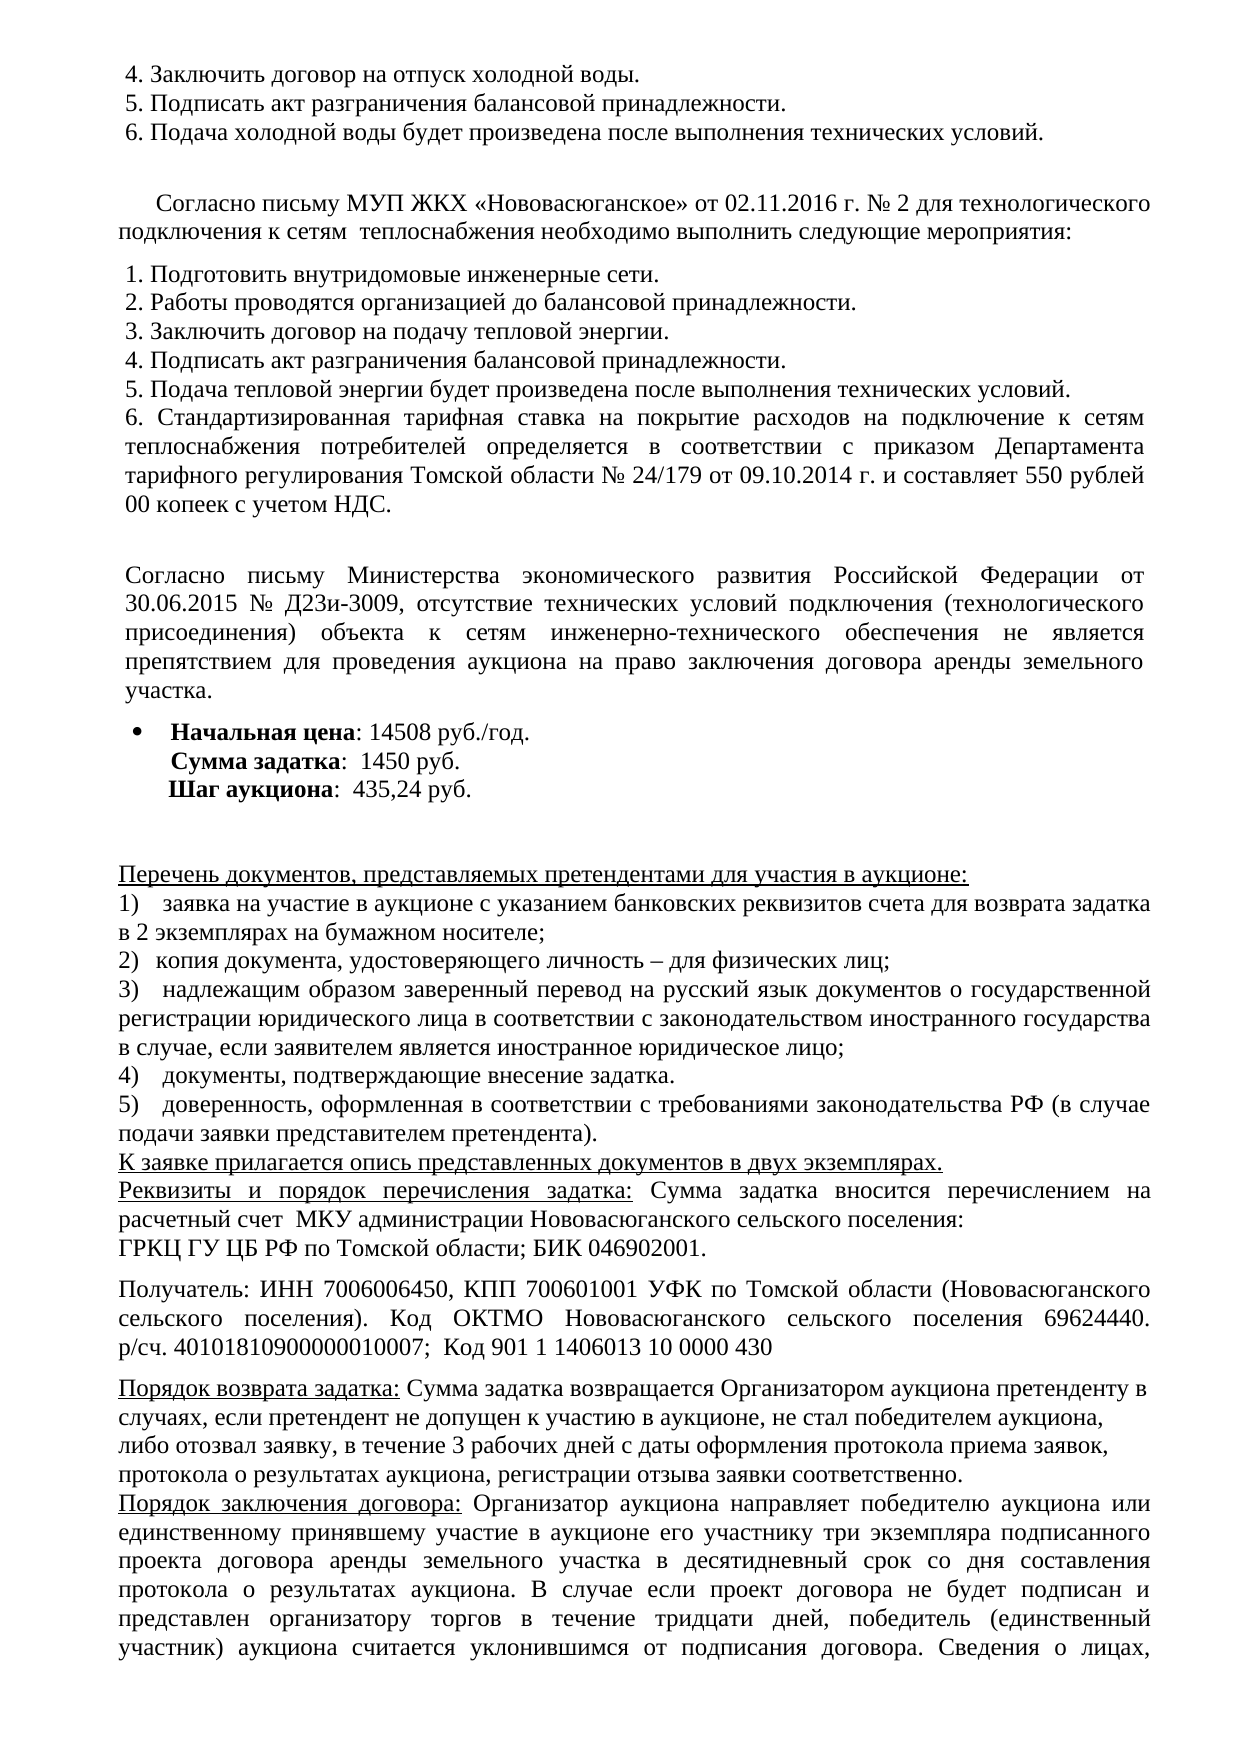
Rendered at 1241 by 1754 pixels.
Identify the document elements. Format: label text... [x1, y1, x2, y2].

text Согласно письму МУП ЖКХ «Нововасюганское» от 02.11.2016 г. № 2 для технологического подключения к сетям теплоснабжения необходимо выполнить следующие мероприятия: [118, 188, 1152, 245]
list 2. Работы проводятся организацией до балансовой принадлежности. [125, 287, 1145, 316]
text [118, 1488, 1152, 1661]
list 4. Заключить договор на отпуск холодной воды. [125, 59, 1145, 88]
list доверенность, оформленная в соответствии с требованиями законодательства РФ (в случае подачи заявки представителем претендента). [118, 1089, 1152, 1147]
list 3. Заключить договор на подачу тепловой энергии. [125, 316, 1145, 345]
list надлежащим образом заверенный перевод на русский язык документов о государственной регистрации юридического лица в соответствии с законодательством иностранного государства в случае, если заявителем является иностранное юридическое лицо; [118, 974, 1152, 1061]
text Шаг аукциона: 435,24 руб. [118, 774, 1152, 803]
text Реквизиты и порядок перечисления задатка: Сумма задатка вносится перечислением на расчетный счет МКУ администрации Нововасюганского сельского поселения: [118, 1176, 1152, 1233]
list 4. Подписать акт разграничения балансовой принадлежности. [125, 345, 1145, 374]
text К заявке прилагается опись представленных документов в двух экземплярах. [118, 1147, 1152, 1176]
text Согласно письму Министерства экономического развития Российской Федерации от 30.06.2015 № Д23и-3009, отсутствие технических условий подключения (технологического присоединения) объекта к сетям инженерно-технического обеспечения не является препятствием для проведения аукциона на право заключения договора аренды земельного участка. [125, 560, 1145, 703]
text ГРКЦ ГУ ЦБ РФ по Томской области; БИК 046902001. [118, 1233, 1152, 1262]
list копия документа, удостоверяющего личность – для физических лиц; [118, 946, 1152, 974]
text Перечень документов, представляемых претендентами для участия в аукционе: [118, 859, 1152, 888]
list документы, подтверждающие внесение задатка. [118, 1061, 1152, 1089]
list 5. Подача тепловой энергии будет произведена после выполнения технических условий. [125, 374, 1145, 402]
list 6. Подача холодной воды будет произведена после выполнения технических условий. [125, 117, 1145, 145]
list 5. Подписать акт разграничения балансовой принадлежности. [125, 88, 1145, 117]
list заявка на участие в аукционе с указанием банковских реквизитов счета для возврата задатка в 2 экземплярах на бумажном носителе; [118, 888, 1152, 946]
list Начальная цена: 14508 руб./год. Сумма задатка: 1450 руб. [133, 717, 1152, 774]
text Порядок возврата задатка: Сумма задатка возвращается Организатором аукциона претенденту в случаях, если претендент не допущен к участию в аукционе, не стал победителем аукциона, либо отозвал заявку, в течение 3 рабочих дней с даты оформления протокола приема заявок, протокола о результатах аукциона, регистрации отзыва заявки соответственно. [118, 1373, 1152, 1488]
list 6. Стандартизированная тарифная ставка на покрытие расходов на подключение к сетям теплоснабжения потребителей определяется в соответствии с приказом Департамента тарифного регулирования Томской области № 24/179 от 09.10.2014 г. и составляет 550 рублей 00 копеек с учетом НДС. [125, 402, 1145, 517]
text Получатель: ИНН 7006006450, КПП 700601001 УФК по Томской области (Нововасюганского сельского поселения). Код ОКТМО Нововасюганского сельского поселения 69624440. р/сч. 40101810900000010007; Код 901 1 1406013 10 0000 430 [118, 1274, 1152, 1361]
list 1. Подготовить внутридомовые инженерные сети. [125, 259, 1145, 287]
